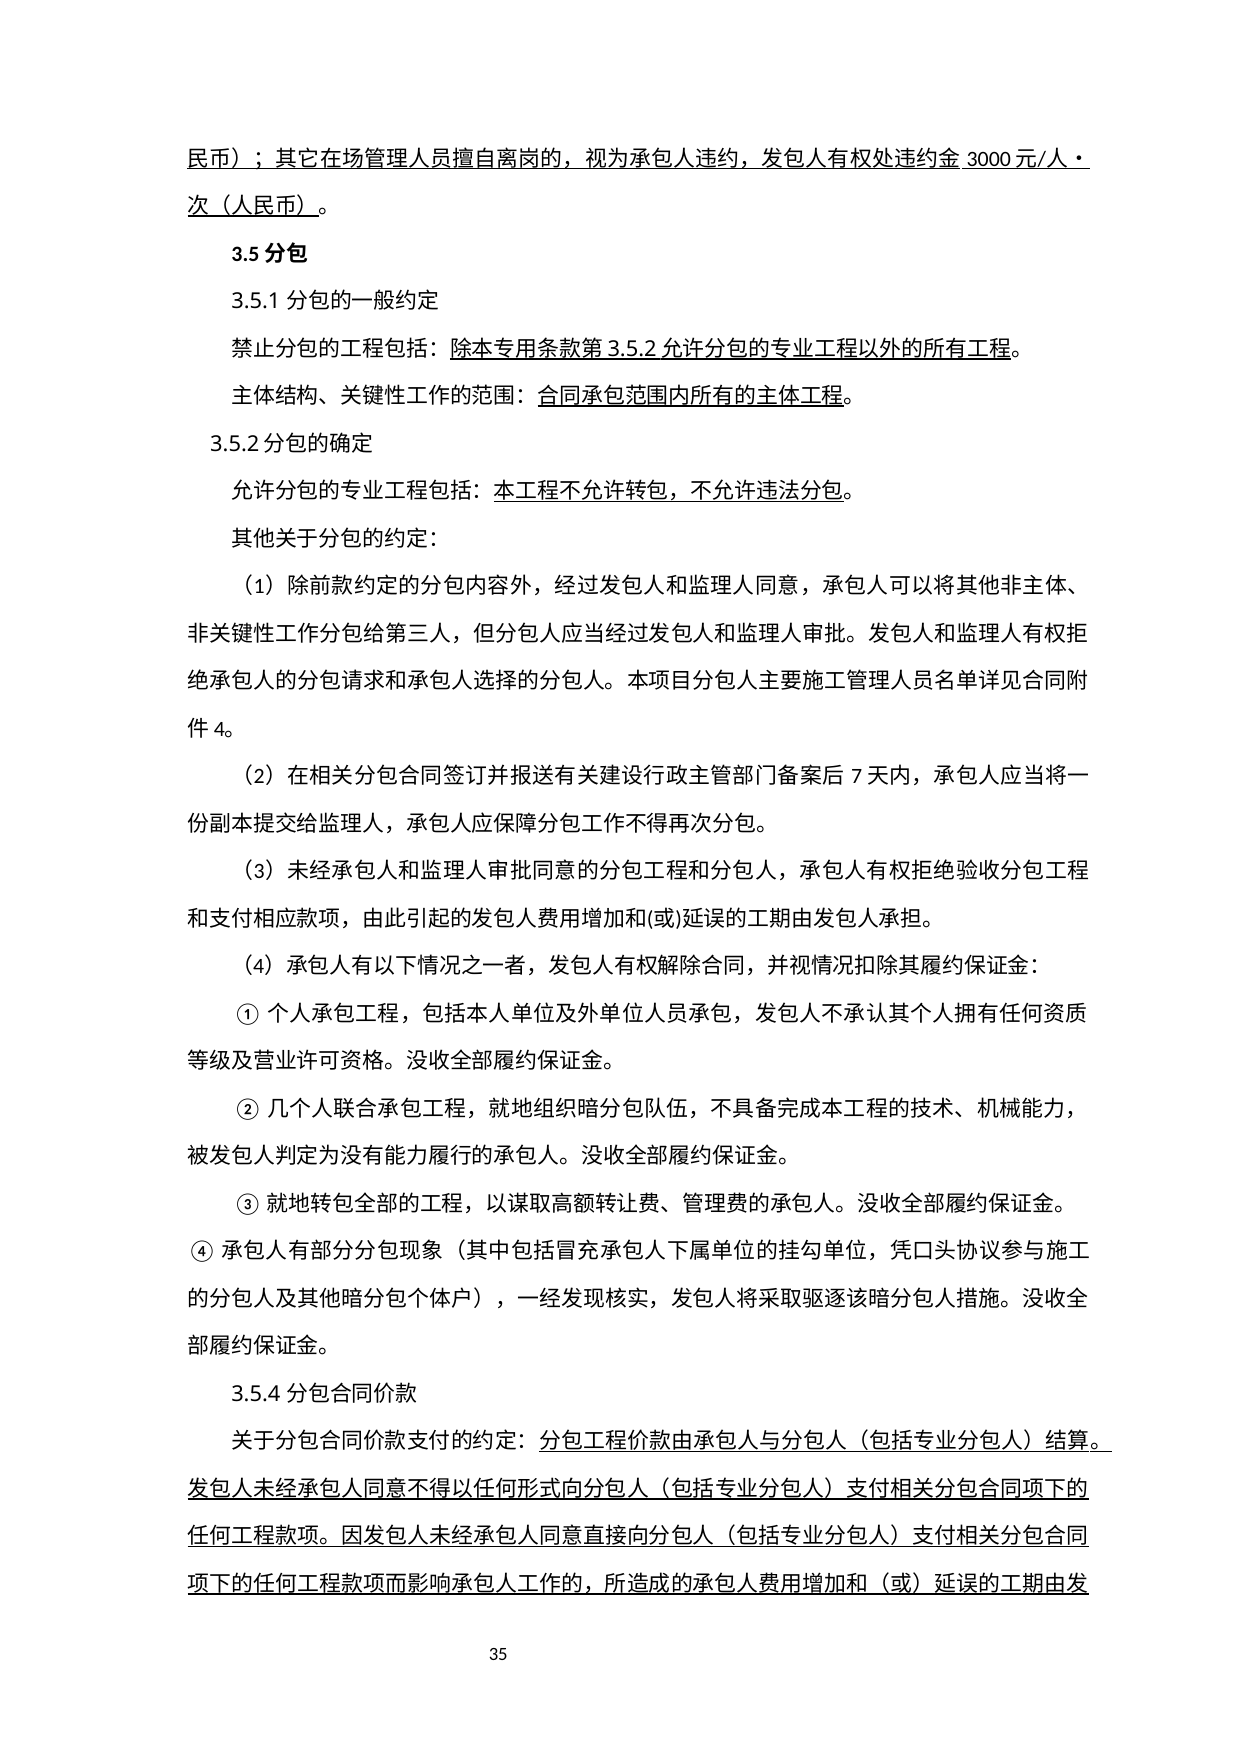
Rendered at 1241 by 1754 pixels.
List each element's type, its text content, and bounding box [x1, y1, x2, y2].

text ④承包人有部分分包现象（其中包括冒充承包人下属单位的挂勾单位，凭口头协议参与施工的分包人及其他暗分包个体户），一经发现核实，发包人将采取驱逐该暗分包人措施。没收全部履约保证金。 [187, 1233, 1090, 1360]
text 3.5.1 分包的一般约定 [187, 283, 1090, 315]
text 主体结构、关键性工作的范围：合同承包范围内所有的主体工程。 [187, 378, 1090, 410]
text ③就地转包全部的工程，以谋取高额转让费、管理费的承包人。没收全部履约保证金。 [187, 1186, 1090, 1218]
text 其他关于分包的约定： [187, 521, 1090, 553]
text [187, 1423, 1090, 1598]
text 禁止分包的工程包括：除本专用条款第3.5.2允许分包的专业工程以外的所有工程。 [187, 331, 1090, 362]
text （2）在相关分包合同签订并报送有关建设行政主管部门备案后7天内，承包人应当将一份副本提交给监理人，承包人应保障分包工作不得再次分包。 [187, 758, 1090, 838]
text ①个人承包工程，包括本人单位及外单位人员承包，发包人不承认其个人拥有任何资质等级及营业许可资格。没收全部履约保证金。 [187, 996, 1090, 1075]
text 允许分包的专业工程包括：本工程不允许转包，不允许违法分包。 [187, 473, 1090, 505]
text 3.5.2分包的确定 [187, 426, 1090, 458]
text 3.5 分包 [187, 236, 1090, 267]
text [187, 141, 1090, 220]
text ②几个人联合承包工程，就地组织暗分包队伍，不具备完成本工程的技术、机械能力，被发包人判定为没有能力履行的承包人。没收全部履约保证金。 [187, 1091, 1090, 1170]
text （3）未经承包人和监理人审批同意的分包工程和分包人，承包人有权拒绝验收分包工程和支付相应款项，由此引起的发包人费用增加和(或)延误的工期由发包人承担。 [187, 853, 1090, 933]
text 3.5.4 分包合同价款 [187, 1376, 1090, 1408]
text （1）除前款约定的分包内容外，经过发包人和监理人同意，承包人可以将其他非主体、非关键性工作分包给第三人，但分包人应当经过发包人和监理人审批。发包人和监理人有权拒绝承包人的分包请求和承包人选择的分包人。本项目分包人主要施工管理人员名单详见合同附件4。 [187, 568, 1090, 743]
text （4）承包人有以下情况之一者，发包人有权解除合同，并视情况扣除其履约保证金： [187, 948, 1090, 980]
